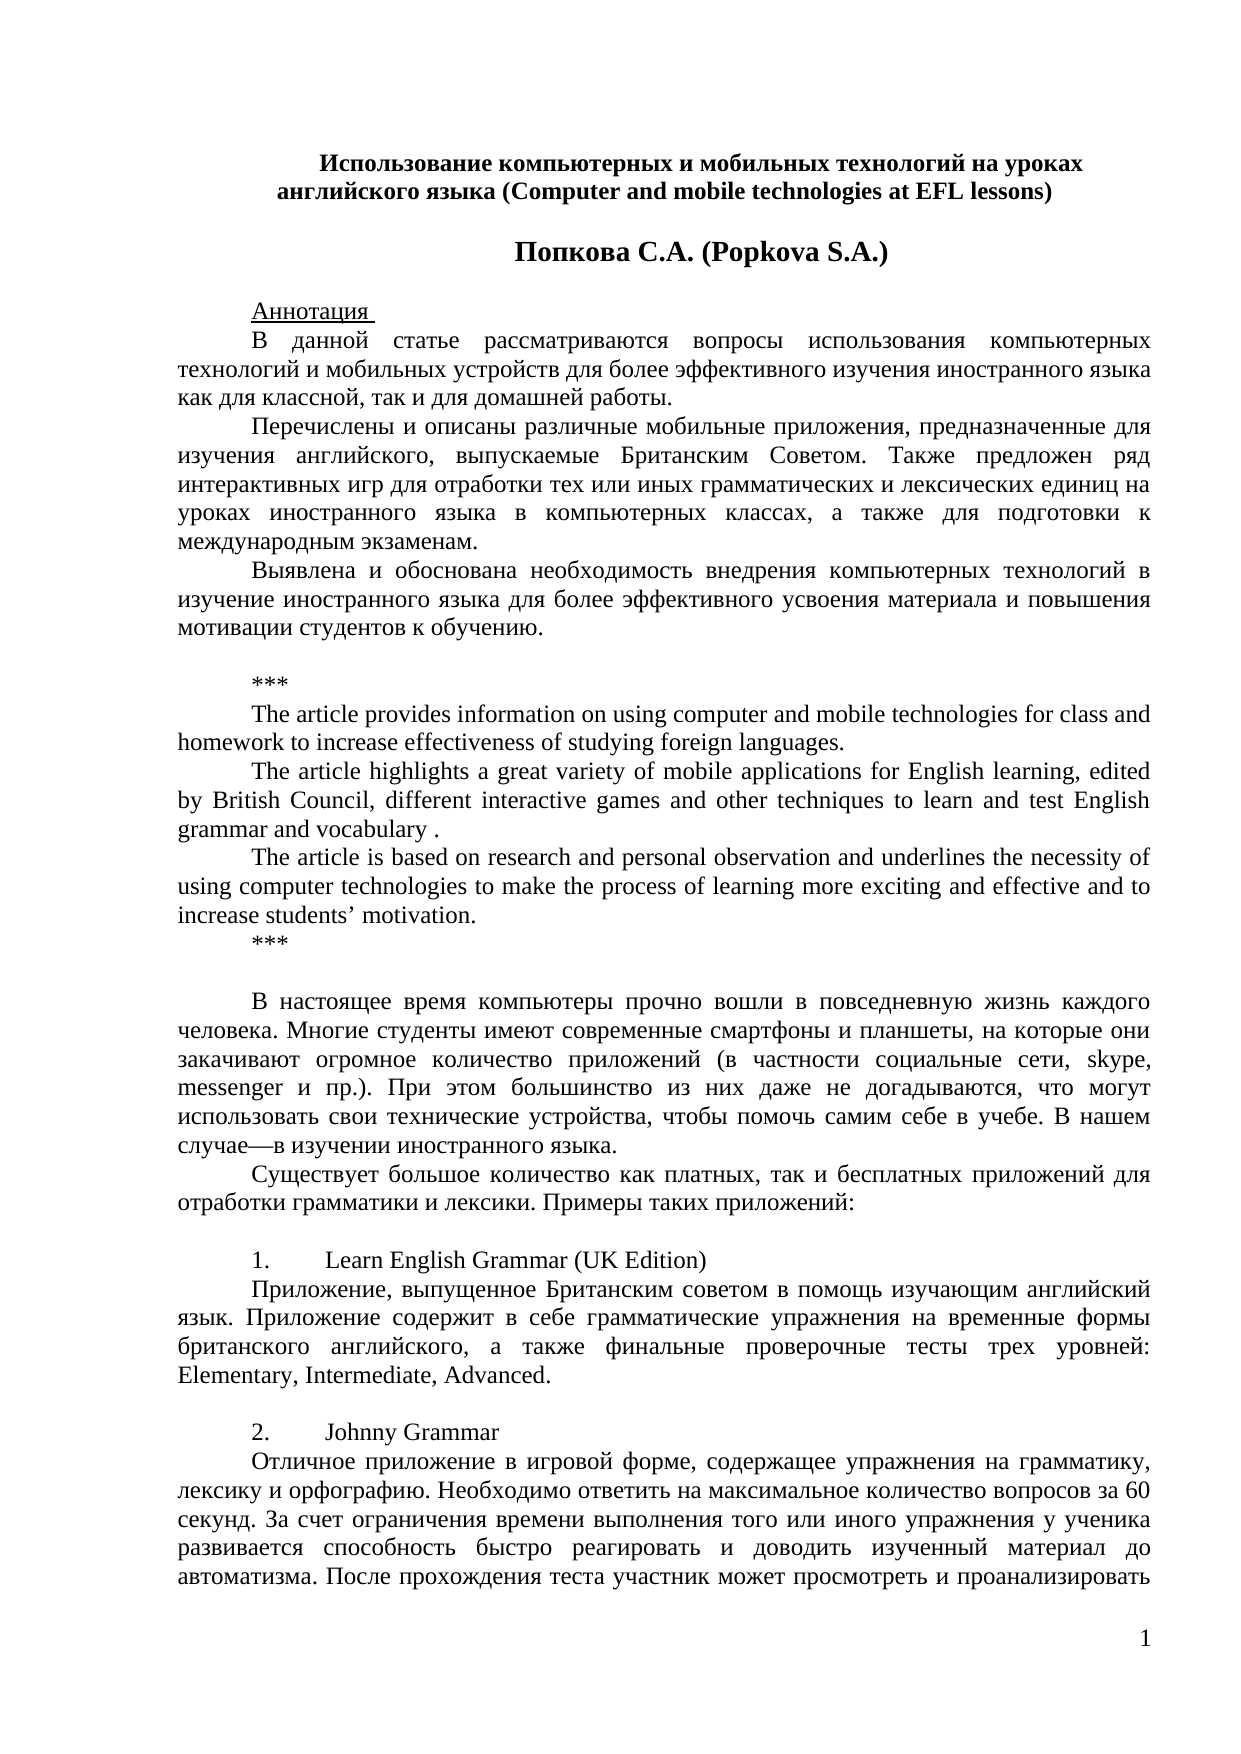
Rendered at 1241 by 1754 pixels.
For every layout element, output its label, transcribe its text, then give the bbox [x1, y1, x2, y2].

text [177, 1446, 1152, 1590]
text В настоящее время компьютеры прочно вошли в повседневную жизнь каждого человека. Многие студенты имеют современные смартфоны и планшеты, на которые они закачивают огромное количество приложений (в частности социальные сети, skype, messenger и пр.). При этом большинство из них даже не догадываются, что могут использовать свои технические устройства, чтобы помочь самим себе в учебе. В нашем случае—в изучении иностранного языка. [177, 986, 1152, 1159]
list Learn English Grammar (UK Edition) [177, 1245, 1152, 1274]
text The article is based on research and personal observation and underlines the necessity of using computer technologies to make the process of learning more exciting and effective and to increase students’ motivation. [177, 842, 1152, 929]
text В данной статье рассматриваются вопросы использования компьютерных технологий и мобильных устройств для более эффективного изучения иностранного языка как для классной, так и для домашней работы. [177, 325, 1152, 411]
text Приложение, выпущенное Британским советом в помощь изучающим английский язык. Приложение содержит в себе грамматические упражнения на временные формы британского английского, а также финальные проверочные тесты трех уровней: Elementary, Intermediate, Advanced. [177, 1274, 1152, 1389]
text The article provides information on using computer and mobile technologies for class and homework to increase effectiveness of studying foreign languages. [177, 699, 1152, 756]
text Попкова С.А. (Popkova S.A.) [177, 234, 1152, 267]
text Существует большое количество как платных, так и бесплатных приложений для отработки грамматики и лексики. Примеры таких приложений: [177, 1159, 1152, 1216]
text Перечислены и описаны различные мобильные приложения, предназначенные для изучения английского, выпускаемые Британским Советом. Также предложен ряд интерактивных игр для отработки тех или иных грамматических и лексических единиц на уроках иностранного языка в компьютерных классах, а также для подготовки к международным экзаменам. [177, 411, 1152, 555]
text Аннотация [177, 296, 1152, 325]
text *** [177, 670, 1152, 699]
text Использование компьютерных и мобильных технологий на уроках английского языка (Computer and mobile technologies at EFL lessons) [177, 148, 1152, 205]
text *** [177, 929, 1152, 957]
text Выявлена и обоснована необходимость внедрения компьютерных технологий в изучение иностранного языка для более эффективного усвоения материала и повышения мотивации студентов к обучению. [177, 555, 1152, 641]
list Johnny Grammar [177, 1417, 1152, 1446]
text The article highlights a great variety of mobile applications for English learning, edited by British Council, different interactive games and other techniques to learn and test English grammar and vocabulary . [177, 756, 1152, 842]
